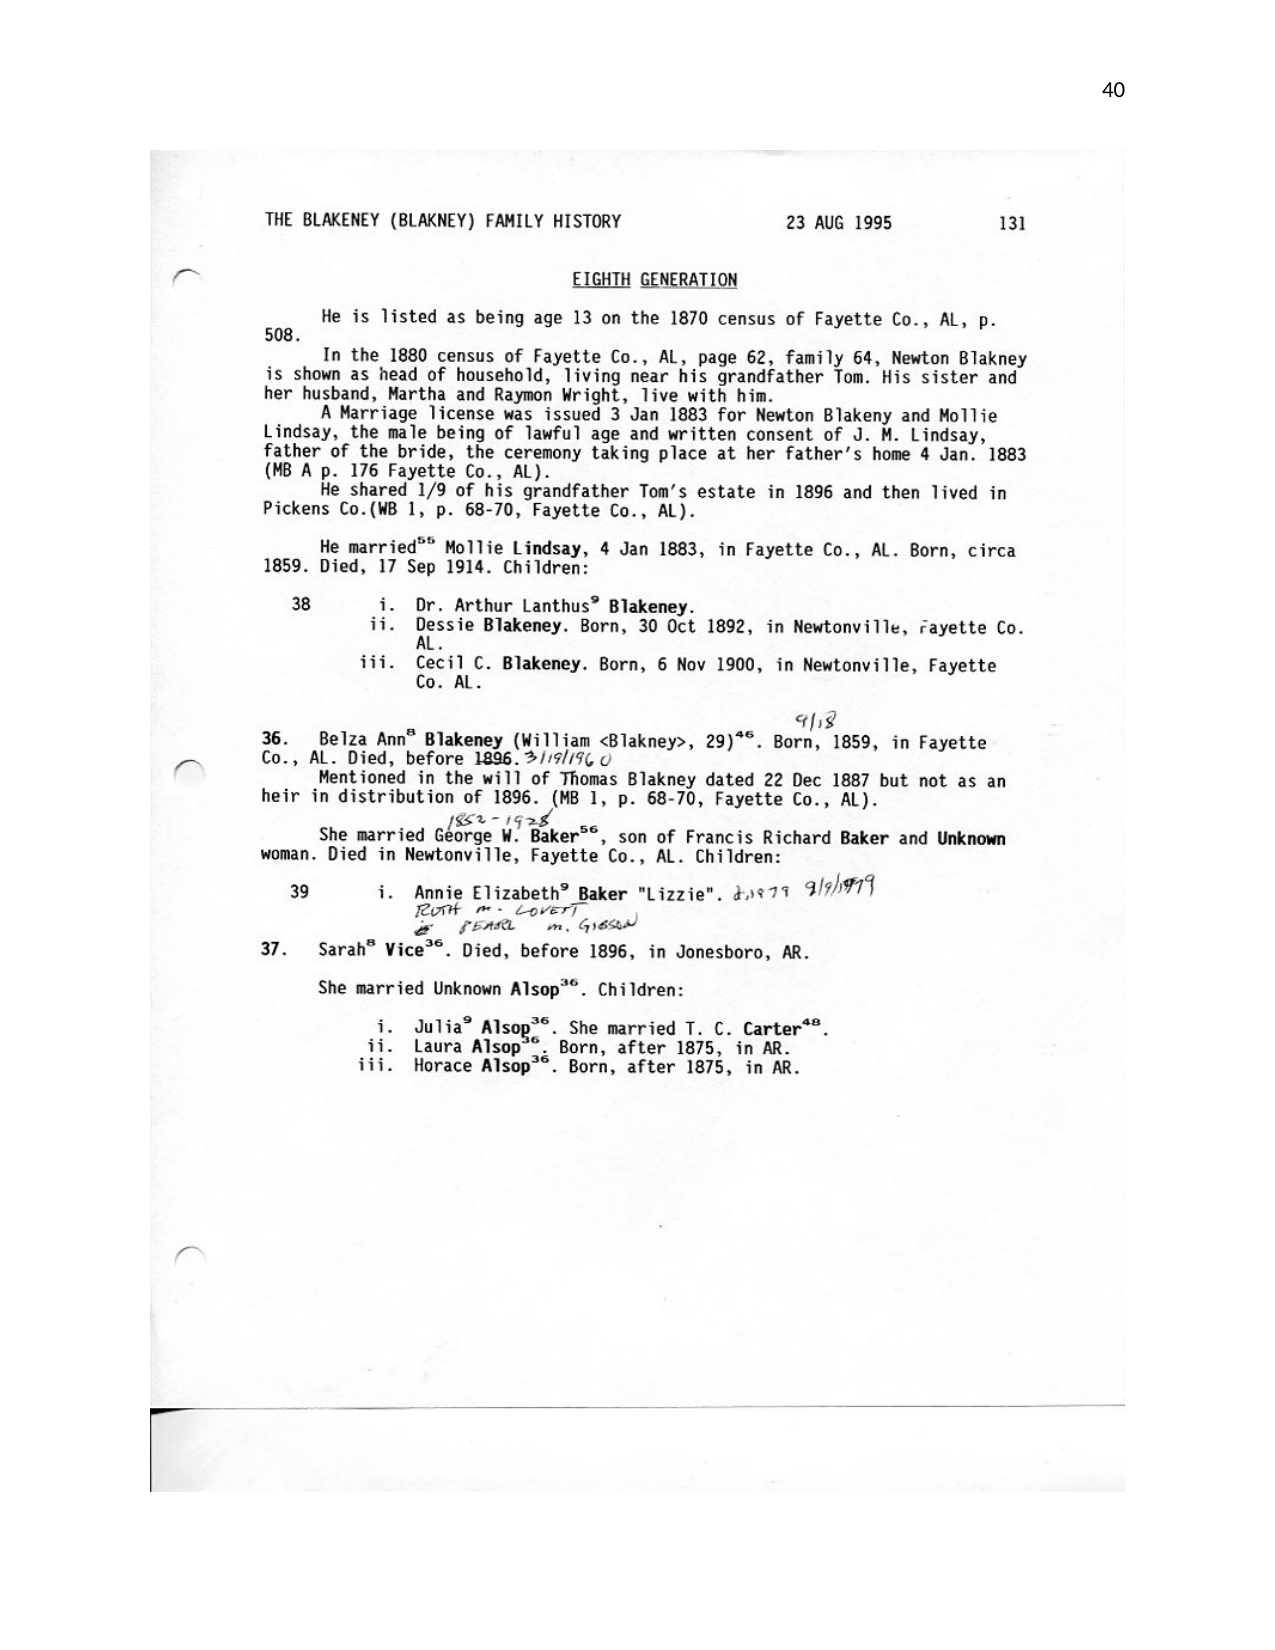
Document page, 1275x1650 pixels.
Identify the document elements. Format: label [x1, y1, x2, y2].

picture [150, 150, 1125, 1492]
